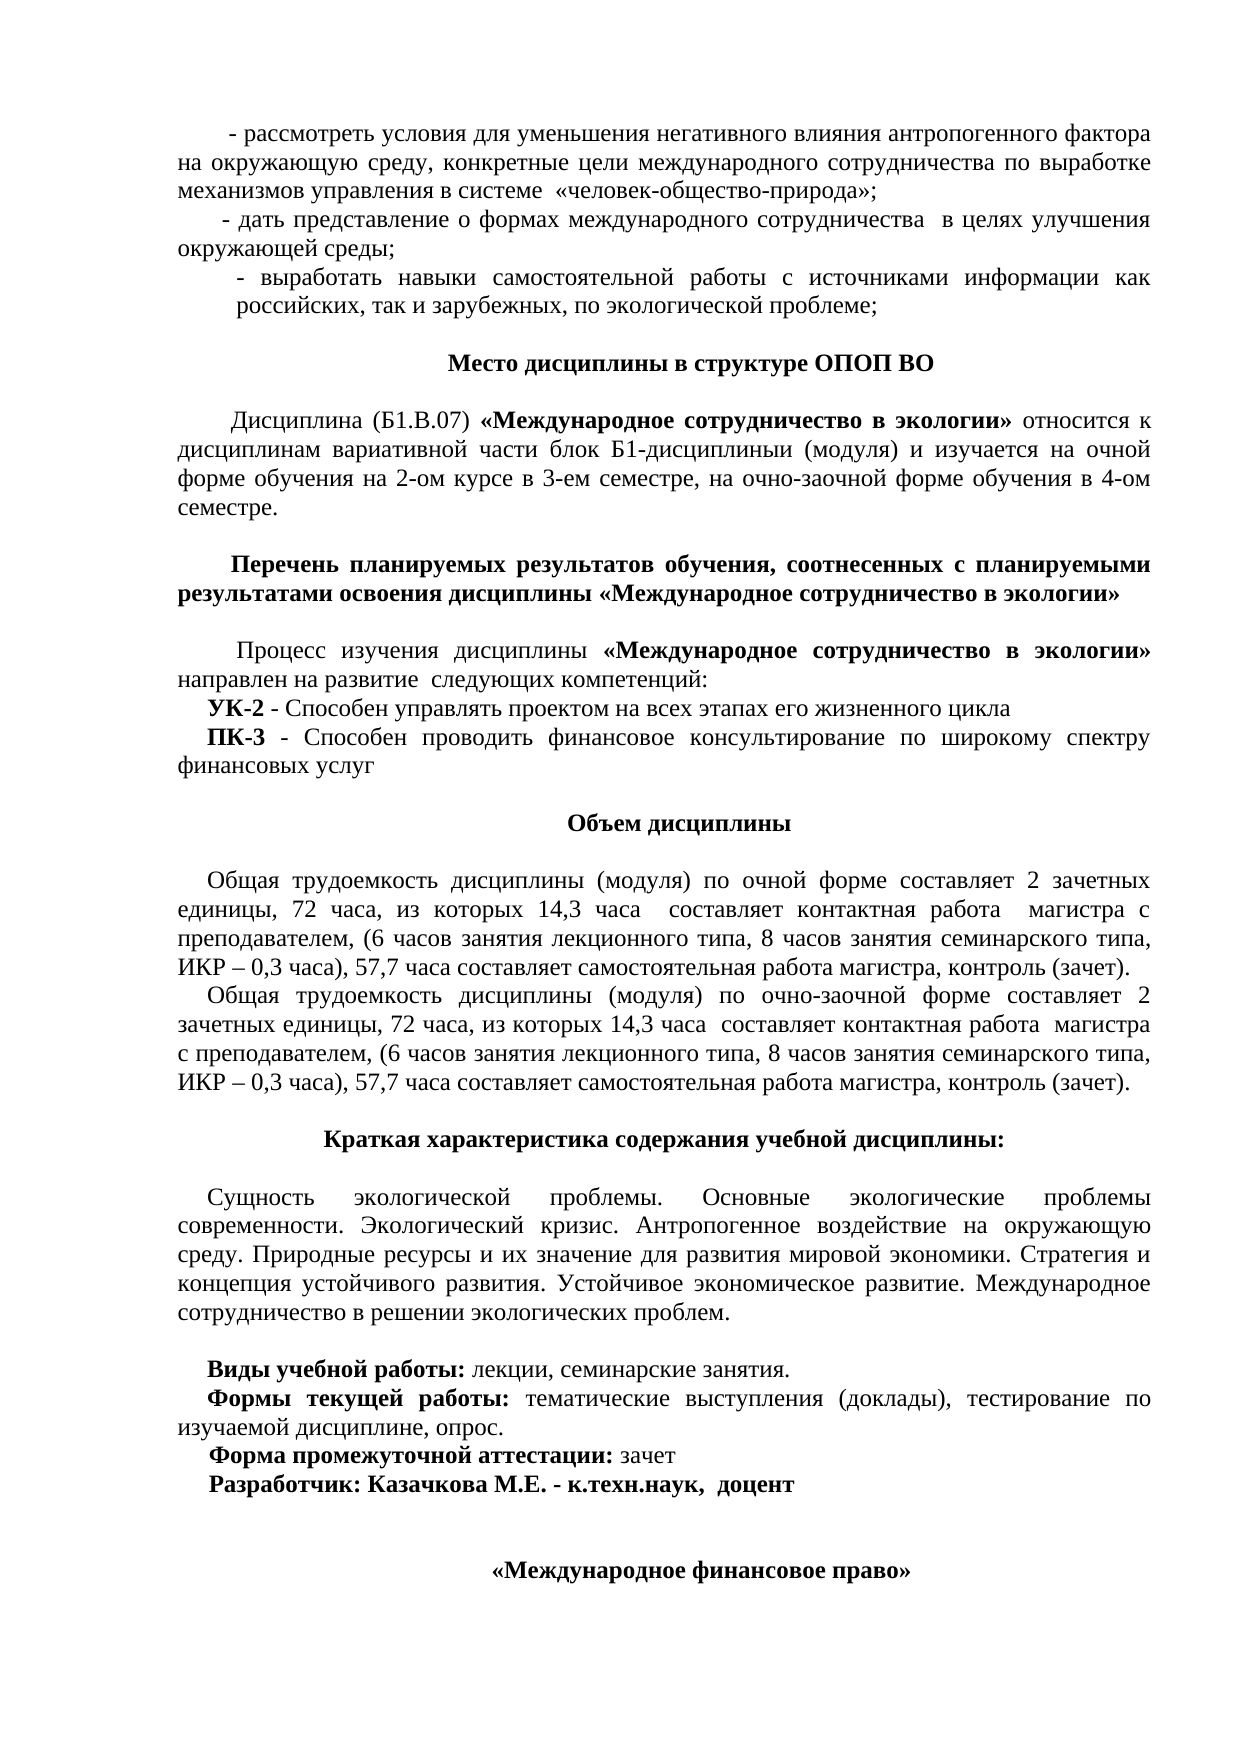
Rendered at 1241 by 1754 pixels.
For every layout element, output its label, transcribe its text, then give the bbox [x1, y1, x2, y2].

text Общая трудоемкость дисциплины (модуля) по очно-заочной форме составляет 2 зачетных единицы, 72 часа, из которых 14,3 часа составляет контактная работа магистра с преподавателем, (6 часов занятия лекционного типа, 8 часов занятия семинарского типа, ИКР – 0,3 часа), 57,7 часа составляет самостоятельная работа магистра, контроль (зачет). [177, 981, 1152, 1096]
text ПК-3 - Способен проводить финансовое консультирование по широкому спектру финансовых услуг [177, 722, 1152, 779]
text Дисциплина (Б1.В.07) «Международное сотрудничество в экологии» относится к дисциплинам вариативной части блок Б1-дисциплиныи (модуля) и изучается на очной форме обучения на 2-ом курсе в 3-ем семестре, на очно-заочной форме обучения в 4-ом семестре. [177, 406, 1152, 521]
text Объем дисциплины [177, 808, 1152, 837]
text Краткая характеристика содержания учебной дисциплины: [177, 1124, 1152, 1153]
text «Международное финансовое право» [177, 1556, 1152, 1584]
text - дать представление о формах международного сотрудничества в целях улучшения окружающей среды; [177, 204, 1152, 262]
text Процесс изучения дисциплины «Международное сотрудничество в экологии» направлен на развитие следующих компетенций: [177, 636, 1152, 693]
list Разработчик: Казачкова М.Е. - к.техн.наук, доцент [177, 1469, 1152, 1498]
text Формы текущей работы: тематические выступления (доклады), тестирование по изучаемой дисциплине, опрос. [177, 1383, 1152, 1441]
text УК-2 - Способен управлять проектом на всех этапах его жизненного цикла [177, 693, 1152, 722]
text - рассмотреть условия для уменьшения негативного влияния антропогенного фактора на окружающую среду, конкретные цели международного сотрудничества по выработке механизмов управления в системе «человек-общество-природа»; [177, 118, 1152, 204]
list - выработать навыки самостоятельной работы с источниками информации как российских, так и зарубежных, по экологической проблеме; [236, 262, 1152, 319]
text Сущность экологической проблемы. Основные экологические проблемы современности. Экологический кризис. Антропогенное воздействие на окружающую среду. Природные ресурсы и их значение для развития мировой экономики. Стратегия и концепция устойчивого развития. Устойчивое экономическое развитие. Международное сотрудничество в решении экологических проблем. [177, 1182, 1152, 1326]
text Место дисциплины в структуре ОПОП ВО [177, 348, 1152, 377]
text Виды учебной работы: лекции, семинарские занятия. [177, 1354, 1152, 1383]
text Общая трудоемкость дисциплины (модуля) по очной форме составляет 2 зачетных единицы, 72 часа, из которых 14,3 часа составляет контактная работа магистра с преподавателем, (6 часов занятия лекционного типа, 8 часов занятия семинарского типа, ИКР – 0,3 часа), 57,7 часа составляет самостоятельная работа магистра, контроль (зачет). [177, 866, 1152, 981]
text Перечень планируемых результатов обучения, соотнесенных с планируемыми результатами освоения дисциплины «Международное сотрудничество в экологии» [177, 549, 1152, 607]
text Форма промежуточной аттестации: зачет [177, 1441, 1152, 1469]
